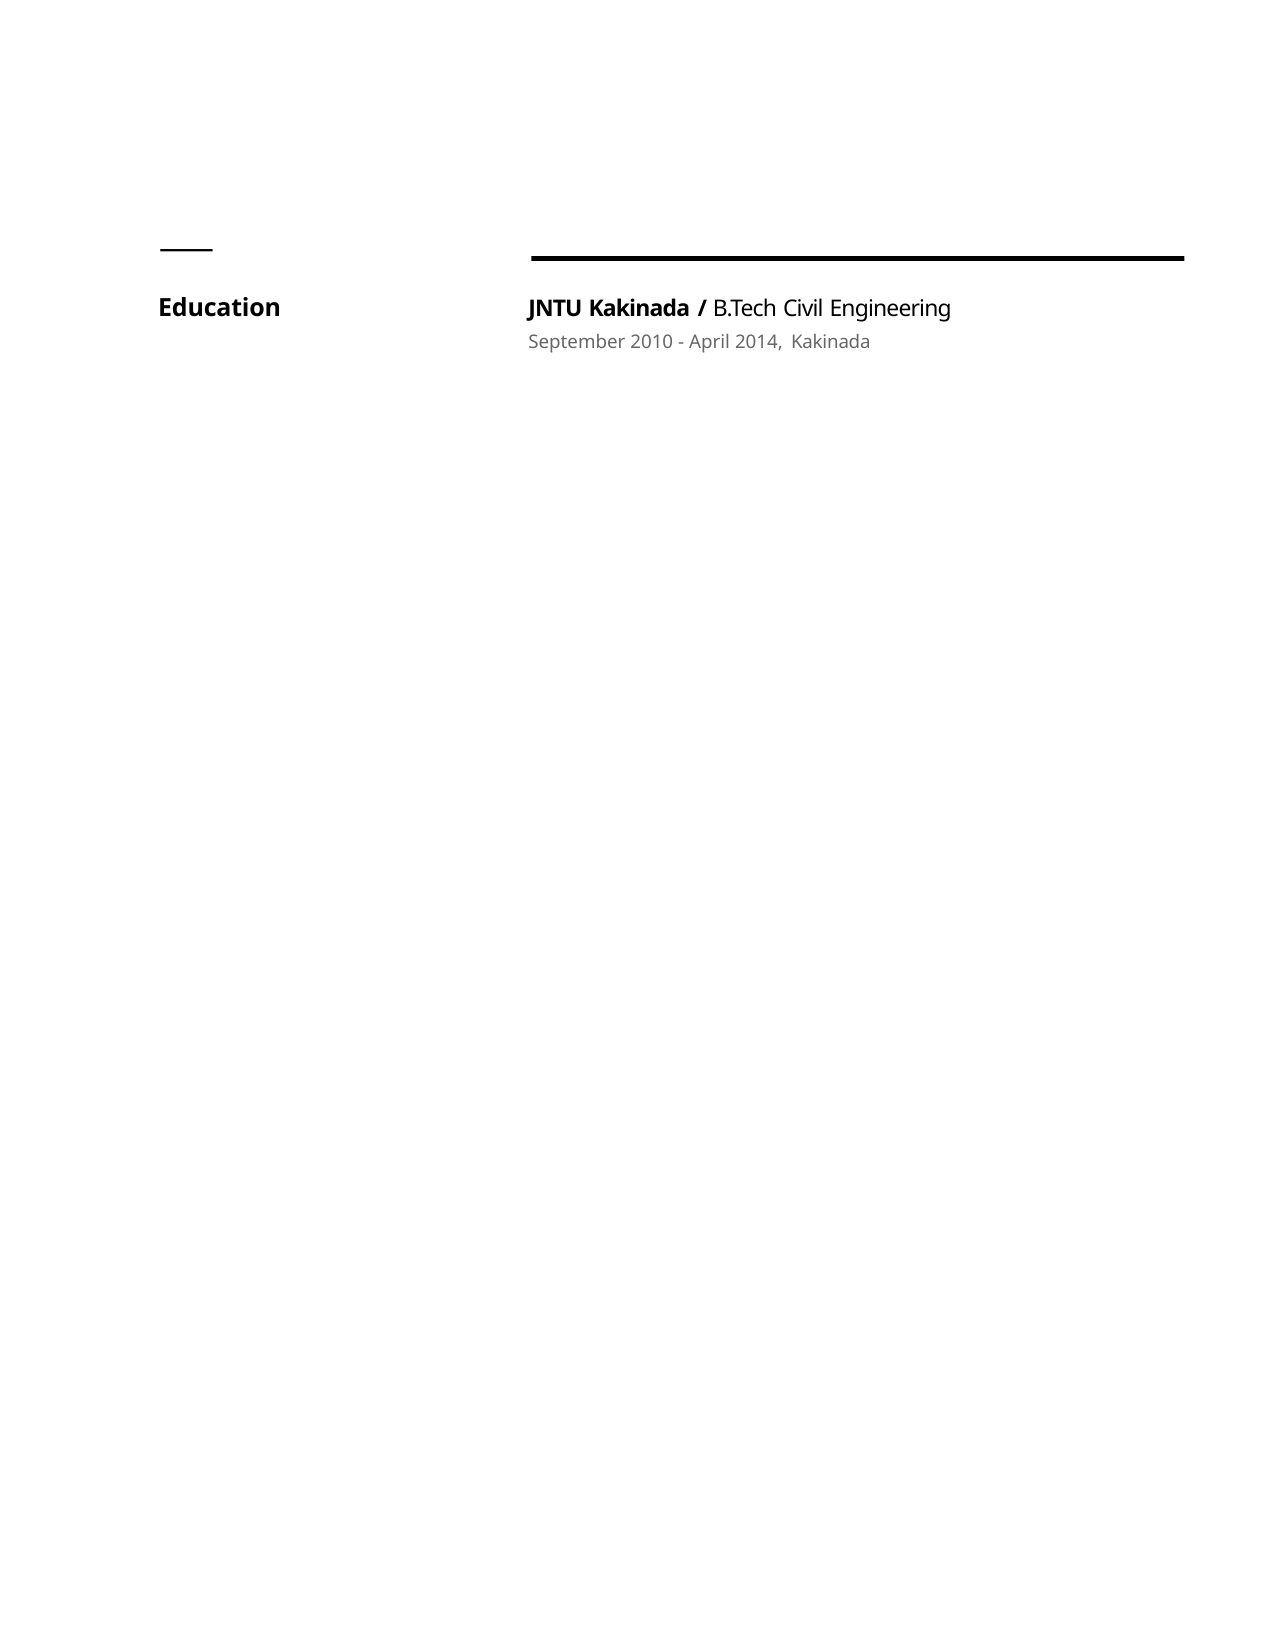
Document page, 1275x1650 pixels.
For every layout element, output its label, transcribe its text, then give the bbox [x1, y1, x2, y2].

text — [158, 227, 1200, 267]
text September 2010 - April 2014, Kakinada [528, 329, 1200, 354]
picture [531, 256, 1185, 261]
text Education JNTU Kakinada / B.Tech Civil Engineering [158, 289, 1200, 324]
